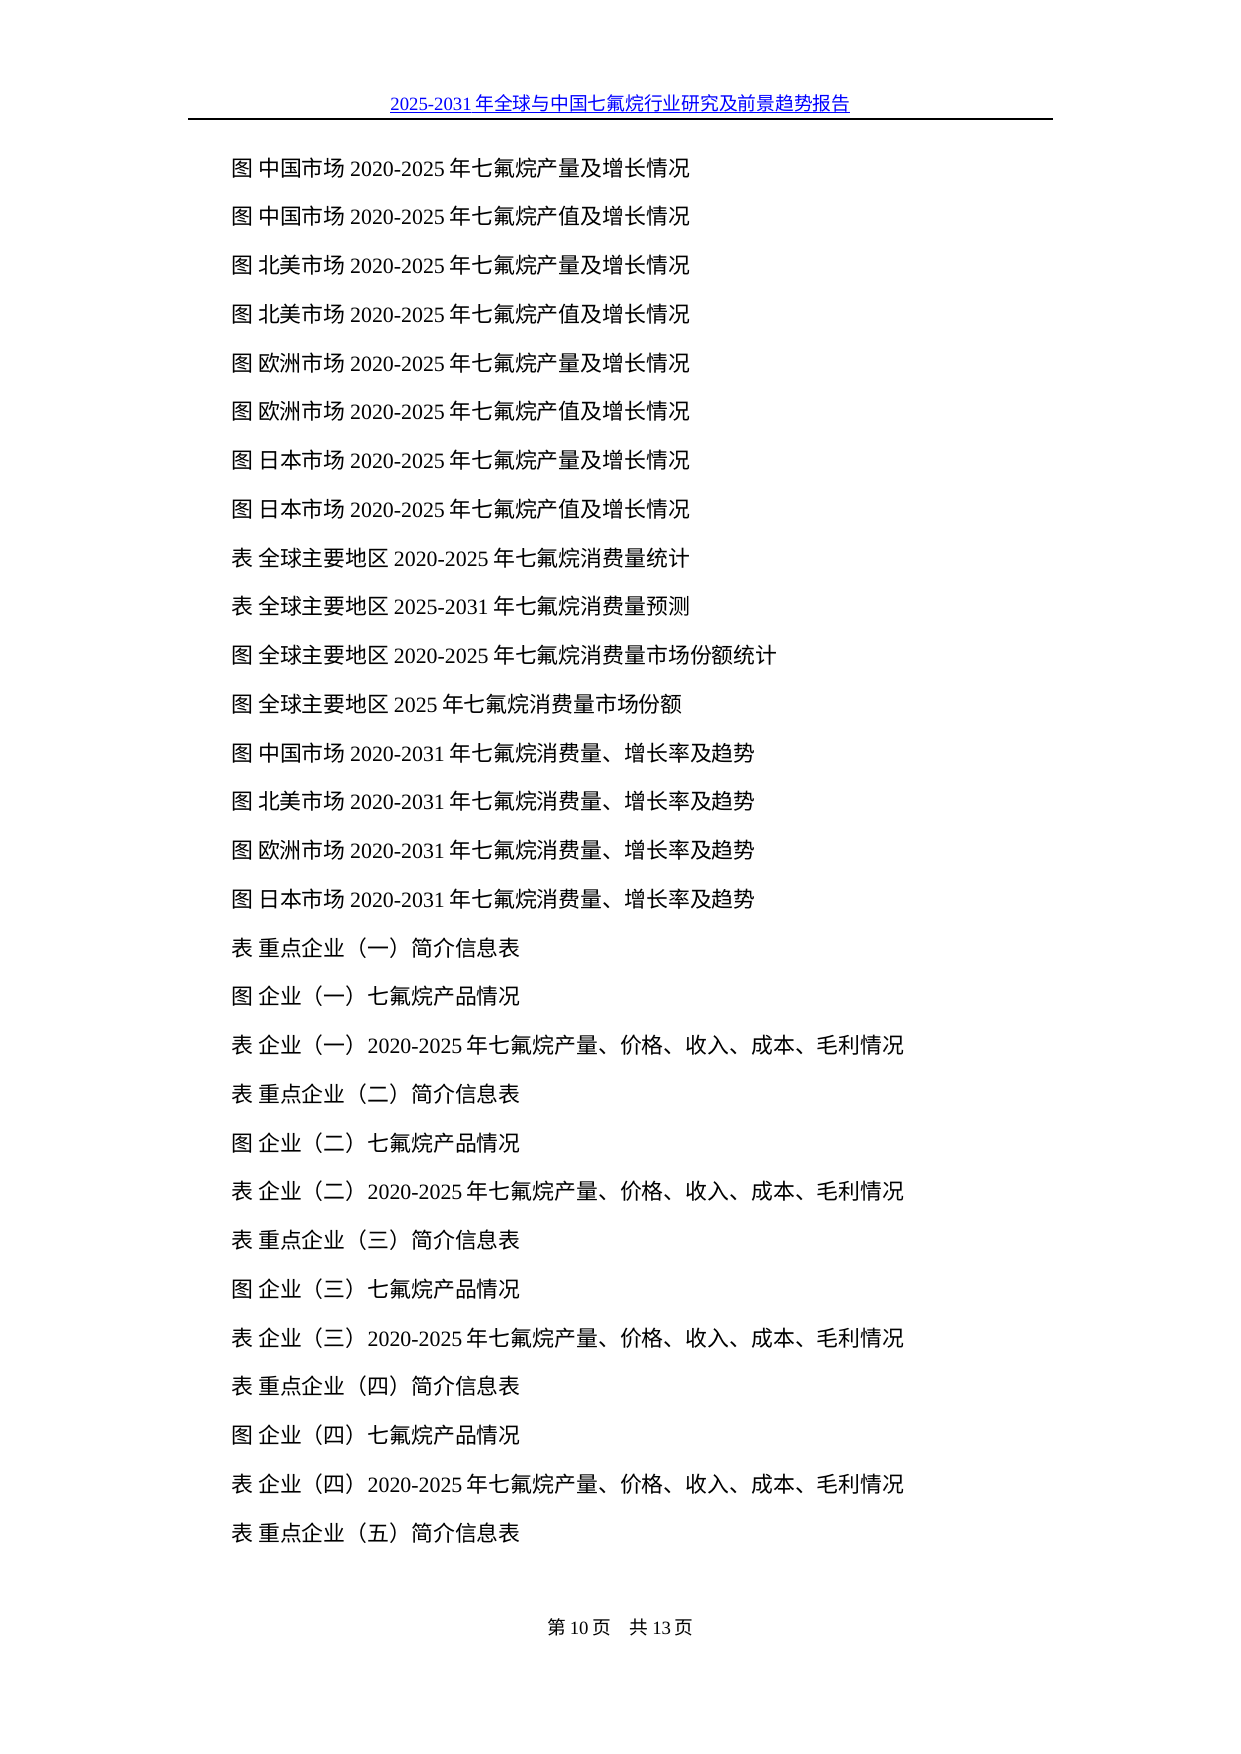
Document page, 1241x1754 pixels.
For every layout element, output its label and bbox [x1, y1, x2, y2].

text [187, 150, 1053, 1548]
